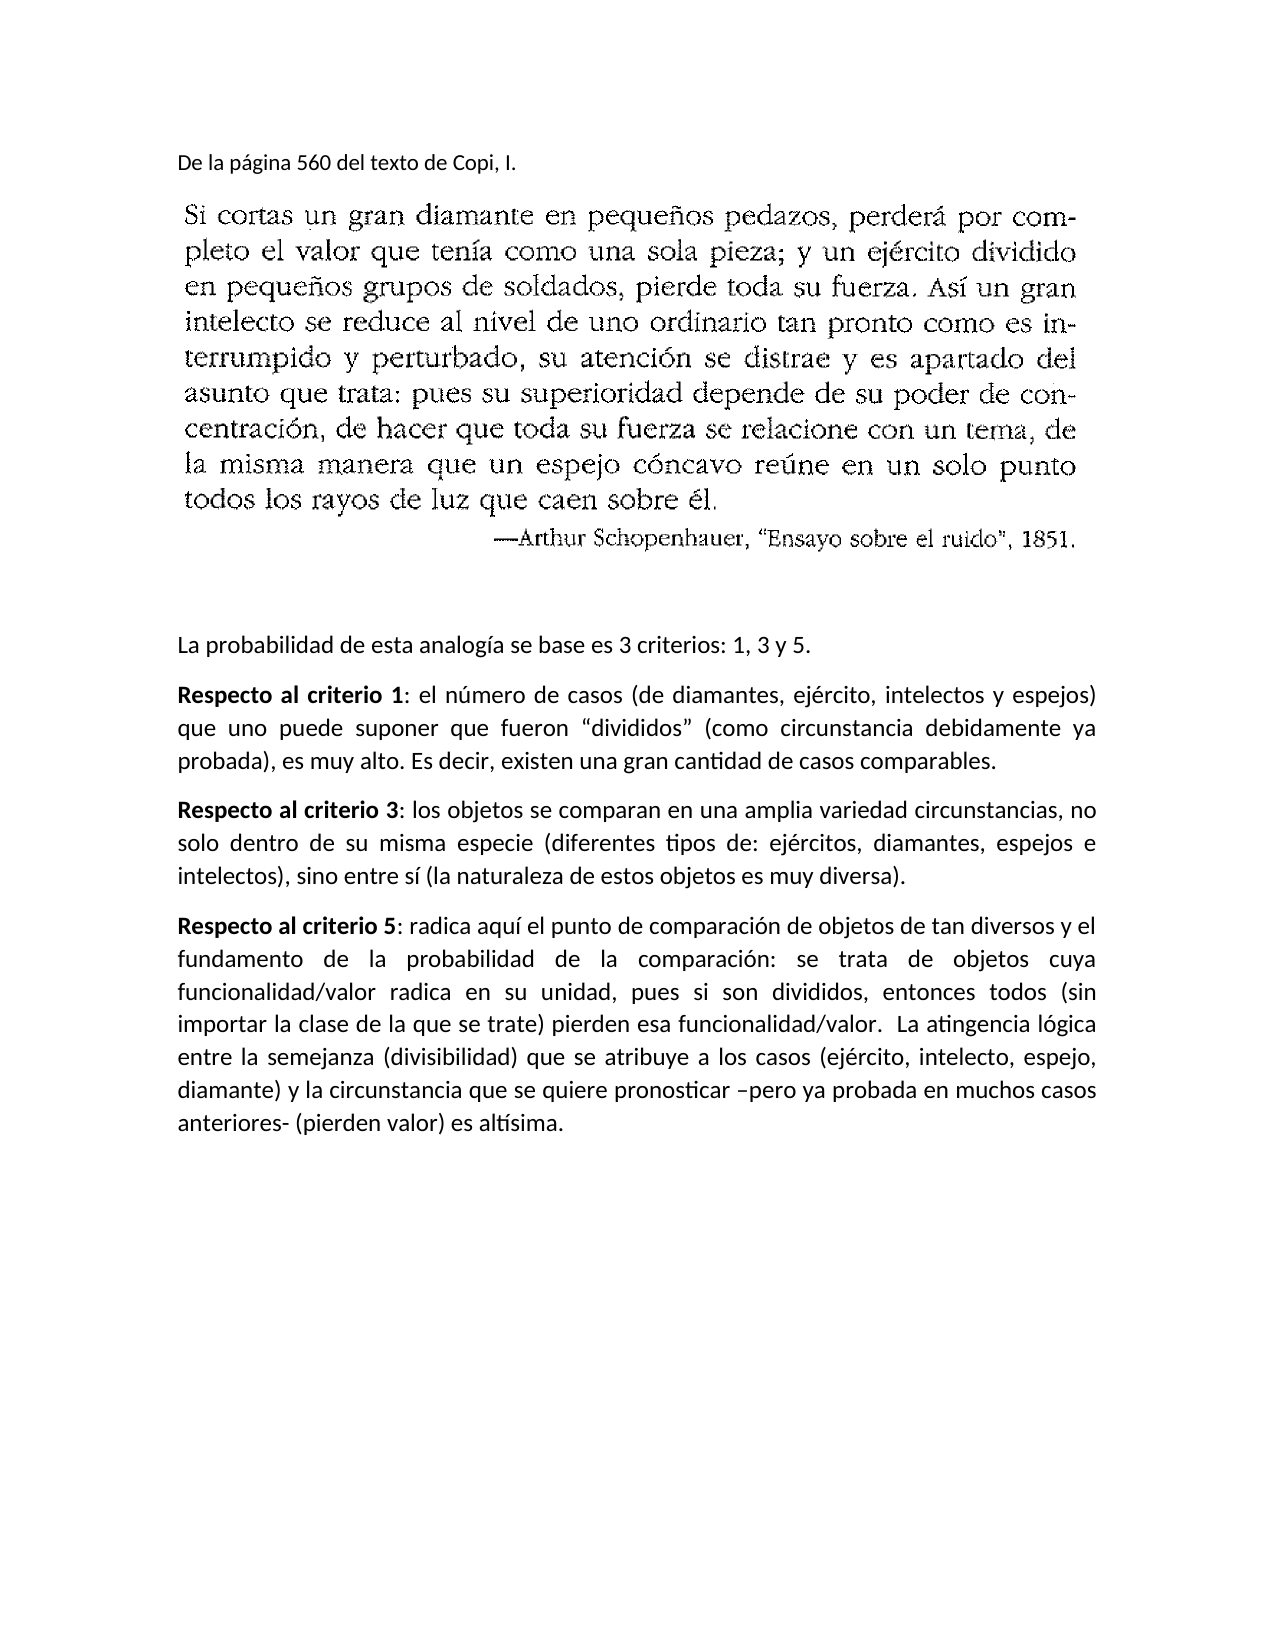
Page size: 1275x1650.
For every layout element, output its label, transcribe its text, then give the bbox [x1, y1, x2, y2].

text Respecto al criterio 1: el número de casos (de diamantes, ejército, intelectos y espejos) que uno puede suponer que fueron “divididos” (como circunstancia debidamente ya probada), es muy alto. Es decir, existen una gran cantidad de casos comparables. [177, 679, 1098, 775]
text La probabilidad de esta analogía se base es 3 criterios: 1, 3 y 5. [177, 629, 1098, 660]
text De la página 560 del texto de Copi, I. [177, 148, 1098, 176]
picture [177, 194, 1098, 564]
text Respecto al criterio 3: los objetos se comparan en una amplia variedad circunstancias, no solo dentro de su misma especie (diferentes tipos de: ejércitos, diamantes, espejos e intelectos), sino entre sí (la naturaleza de estos objetos es muy diversa). [177, 794, 1098, 891]
text Respecto al criterio 5: radica aquí el punto de comparación de objetos de tan diversos y el fundamento de la probabilidad de la comparación: se trata de objetos cuya funcionalidad/valor radica en su unidad, pues si son divididos, entonces todos (sin importar la clase de la que se trate) pierden esa funcionalidad/valor. La atingencia lógica entre la semejanza (divisibilidad) que se atribuye a los casos (ejército, intelecto, espejo, diamante) y la circunstancia que se quiere pronosticar –pero ya probada en muchos casos anteriores- (pierden valor) es altísima. [177, 910, 1098, 1138]
